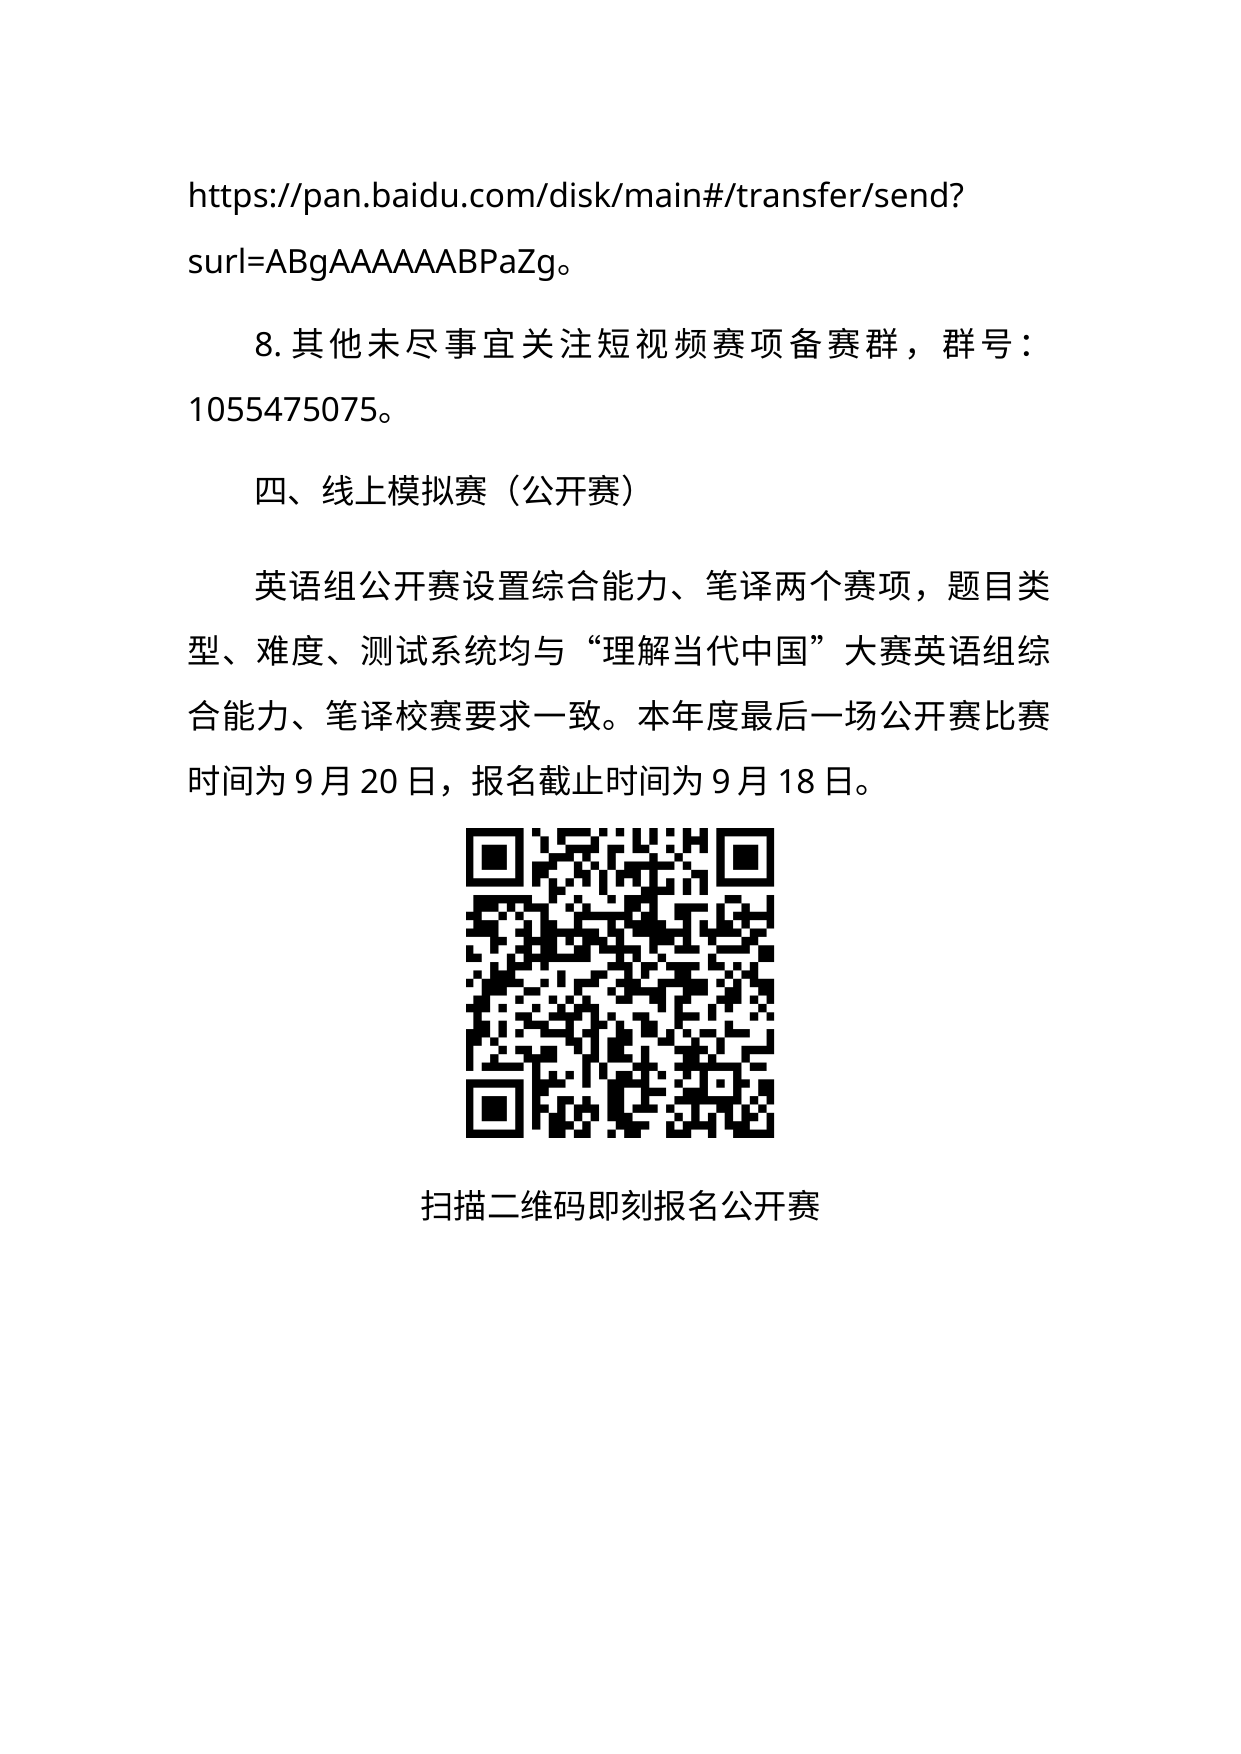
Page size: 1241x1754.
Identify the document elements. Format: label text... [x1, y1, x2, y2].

list 扫描二维码即刻报名公开赛 [187, 1171, 1053, 1236]
list 英语组公开赛设置综合能力、笔译两个赛项，题目类型、难度、测试系统均与“理解当代中国”大赛英语组综合能力、笔译校赛要求一致。本年度最后一场公开赛比赛时间为9月20日，报名截止时间为9月18日。 [187, 552, 1053, 812]
list https://pan.baidu.com/disk/main#/transfer/send?surl=ABgAAAAAABPaZg。 [187, 162, 1053, 292]
list 四、线上模拟赛（公开赛） [187, 456, 1053, 521]
list 其他未尽事宜关注短视频赛项备赛群，群号：1055475075。 [187, 309, 1053, 439]
picture [466, 828, 775, 1138]
